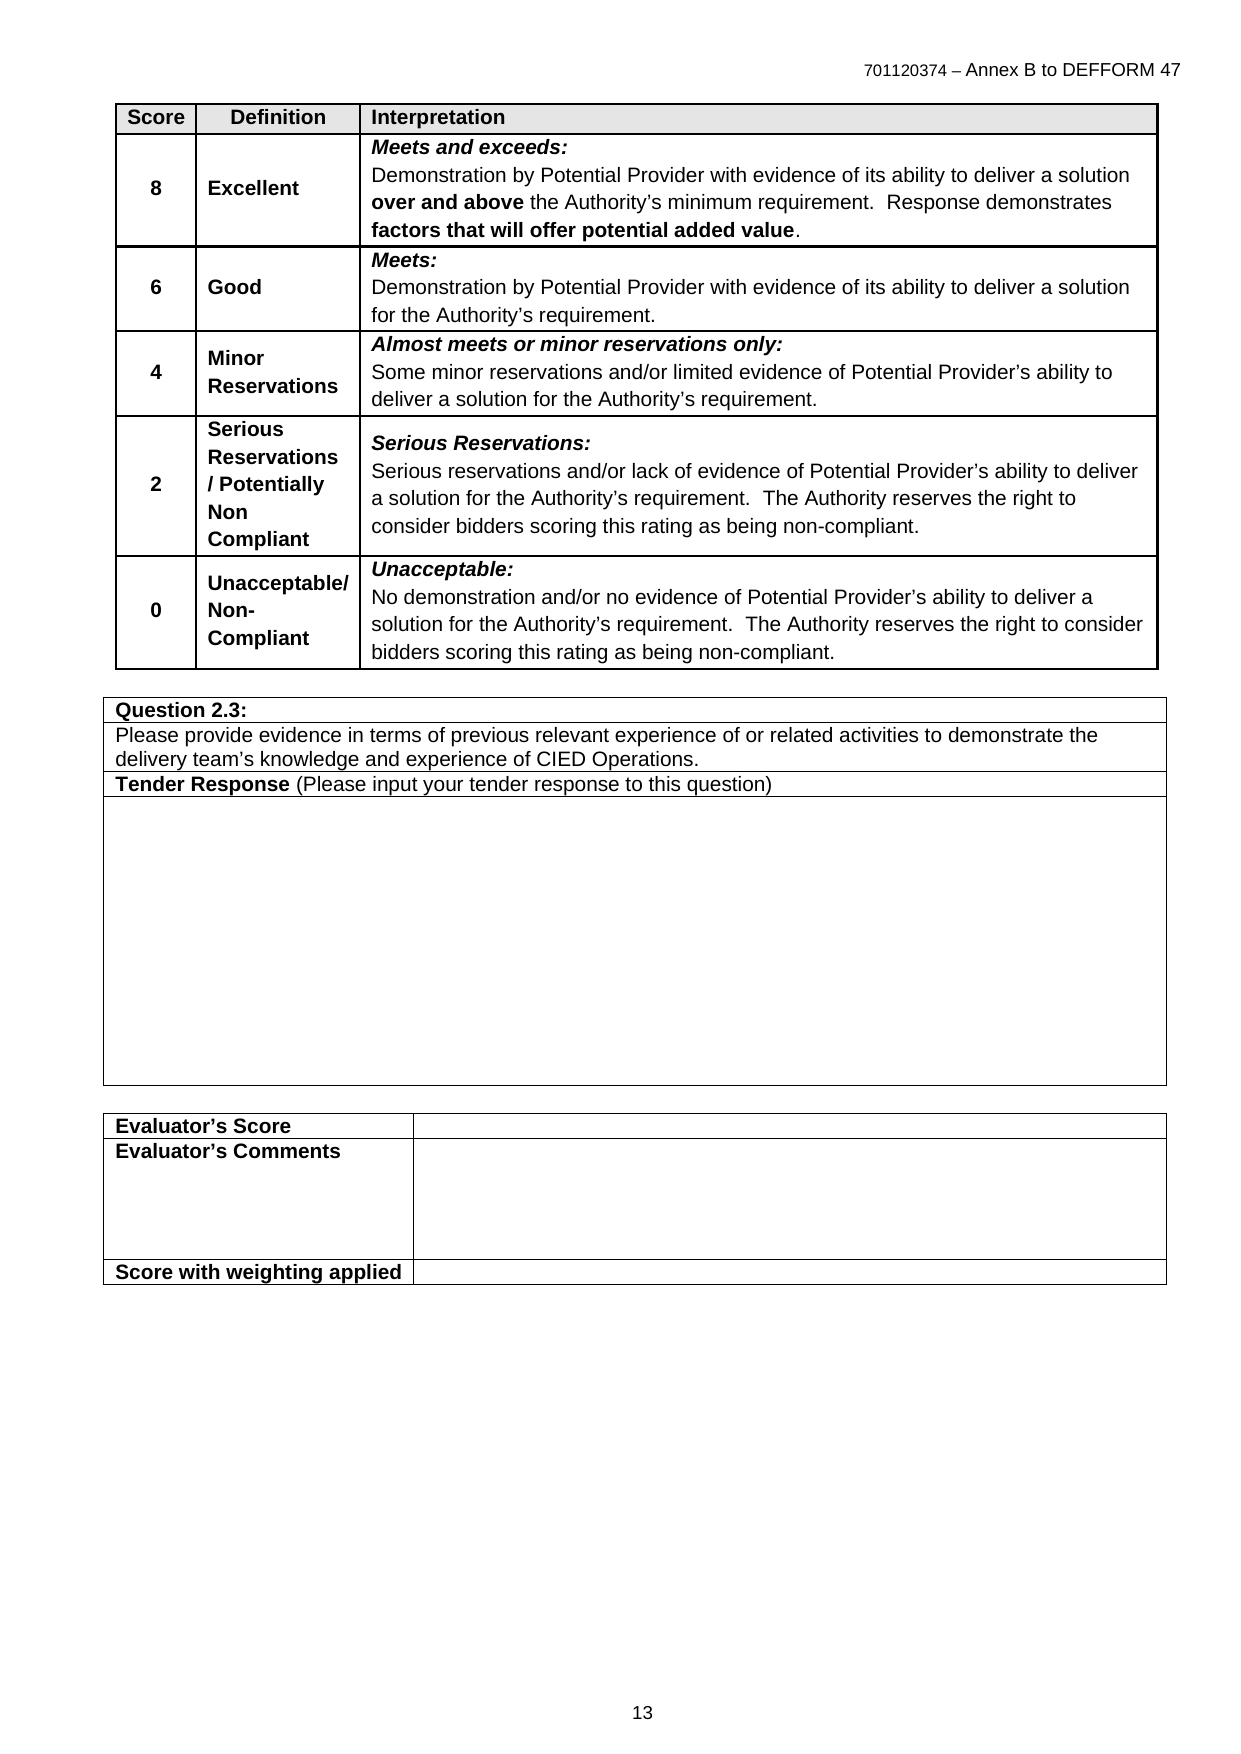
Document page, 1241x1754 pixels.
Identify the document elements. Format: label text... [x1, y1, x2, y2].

table_cell Meets: Demonstration by Potential Provider with evidence of its ability to deliver a solution for the Authority’s requirement. [361, 248, 1156, 330]
table_cell 2 [117, 417, 195, 555]
table_cell Serious Reservations: Serious reservations and/or lack of evidence of Potential Provider’s ability to deliver a solution for the Authority’s requirement. The Authority reserves the right to consider bidders scoring this rating as being non-compliant. [361, 417, 1156, 555]
table_cell Please provide evidence in terms of previous relevant experience of or related activities to demonstrate the delivery team’s knowledge and experience of CIED Operations. [104, 723, 1166, 771]
table_cell Unacceptable/ Non-Compliant [197, 557, 359, 667]
table_header Score [117, 105, 195, 133]
table_cell 6 [117, 248, 195, 330]
table_cell Tender Response (Please input your tender response to this question) [104, 772, 1166, 796]
table_cell [414, 1139, 1166, 1259]
table_header Definition [197, 105, 359, 133]
table_cell 0 [117, 557, 195, 667]
table_cell Excellent [197, 135, 359, 245]
table_cell Score with weighting applied [104, 1260, 413, 1284]
table_cell Good [197, 248, 359, 330]
table_cell 8 [117, 135, 195, 245]
table_cell 4 [117, 332, 195, 415]
table_cell Almost meets or minor reservations only: Some minor reservations and/or limited evidence of Potential Provider’s ability to deliver a solution for the Authority’s requirement. [361, 332, 1156, 415]
table_cell [414, 1260, 1166, 1284]
table_cell Unacceptable: No demonstration and/or no evidence of Potential Provider’s ability to deliver a solution for the Authority’s requirement. The Authority reserves the right to consider bidders scoring this rating as being non-compliant. [361, 557, 1156, 667]
table_header Interpretation [361, 105, 1156, 133]
table_cell [104, 797, 1166, 1084]
table_cell Meets and exceeds: Demonstration by Potential Provider with evidence of its ability to deliver a solution over and above the Authority’s minimum requirement. Response demonstrates factors that will offer potential added value. [361, 135, 1156, 245]
table_cell Minor Reservations [197, 332, 359, 415]
table_header Evaluator’s Score [104, 1114, 413, 1138]
table_cell Evaluator’s Comments [104, 1139, 413, 1259]
table_header Question 2.3: [104, 698, 1166, 722]
table_cell Serious Reservations / Potentially Non Compliant [197, 417, 359, 555]
table_header [414, 1114, 1166, 1138]
